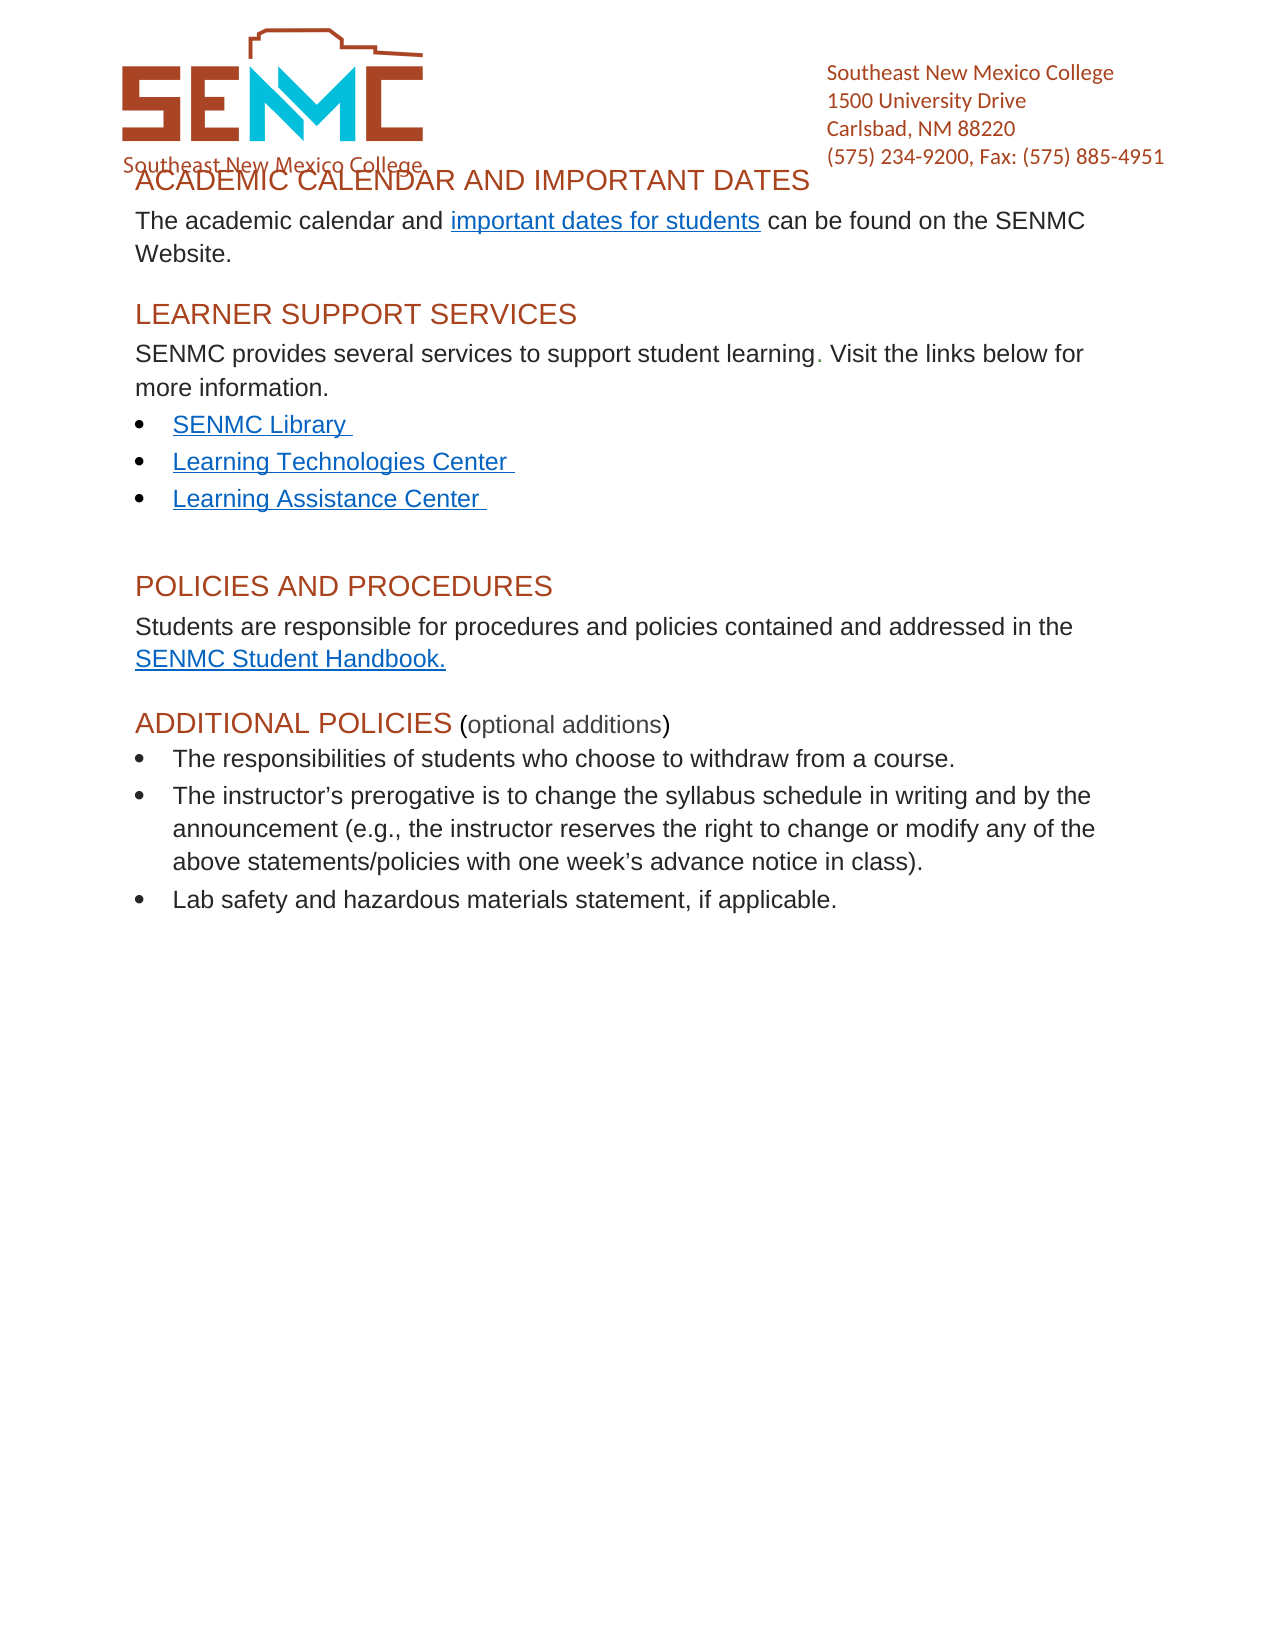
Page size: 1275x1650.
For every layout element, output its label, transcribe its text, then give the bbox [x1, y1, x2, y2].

subtitle Learning Assistance Center [135, 484, 1140, 513]
subtitle Students are responsible for procedures and policies contained and addressed in the SENMC Student Handbook. [135, 611, 1140, 673]
subtitle SENMC Library [135, 410, 1140, 438]
subtitle The instructor’s prerogative is to change the syllabus schedule in writing and by the announcement (e.g., the instructor reserves the right to change or modify any of the above statements/policies with one week’s advance notice in class). [135, 781, 1140, 876]
subtitle SENMC provides several services to support student learning. Visit the links below for more information. [135, 339, 1140, 401]
subtitle LEARNER SUPPORT SERVICES [135, 297, 1140, 330]
text ADDITIONAL POLICIES (optional additions) [135, 706, 1140, 740]
subtitle ACADEMIC CALENDAR AND IMPORTANT DATES [135, 163, 1140, 197]
picture [122, 28, 423, 177]
subtitle Lab safety and hazardous materials statement, if applicable. [135, 884, 1140, 913]
subtitle Learning Technologies Center [135, 447, 1140, 476]
subtitle The academic calendar and important dates for students can be found on the SENMC Website. [135, 206, 1140, 267]
subtitle The responsibilities of students who choose to withdraw from a course. [135, 744, 1140, 773]
subtitle POLICIES AND PROCEDURES [135, 569, 1140, 602]
